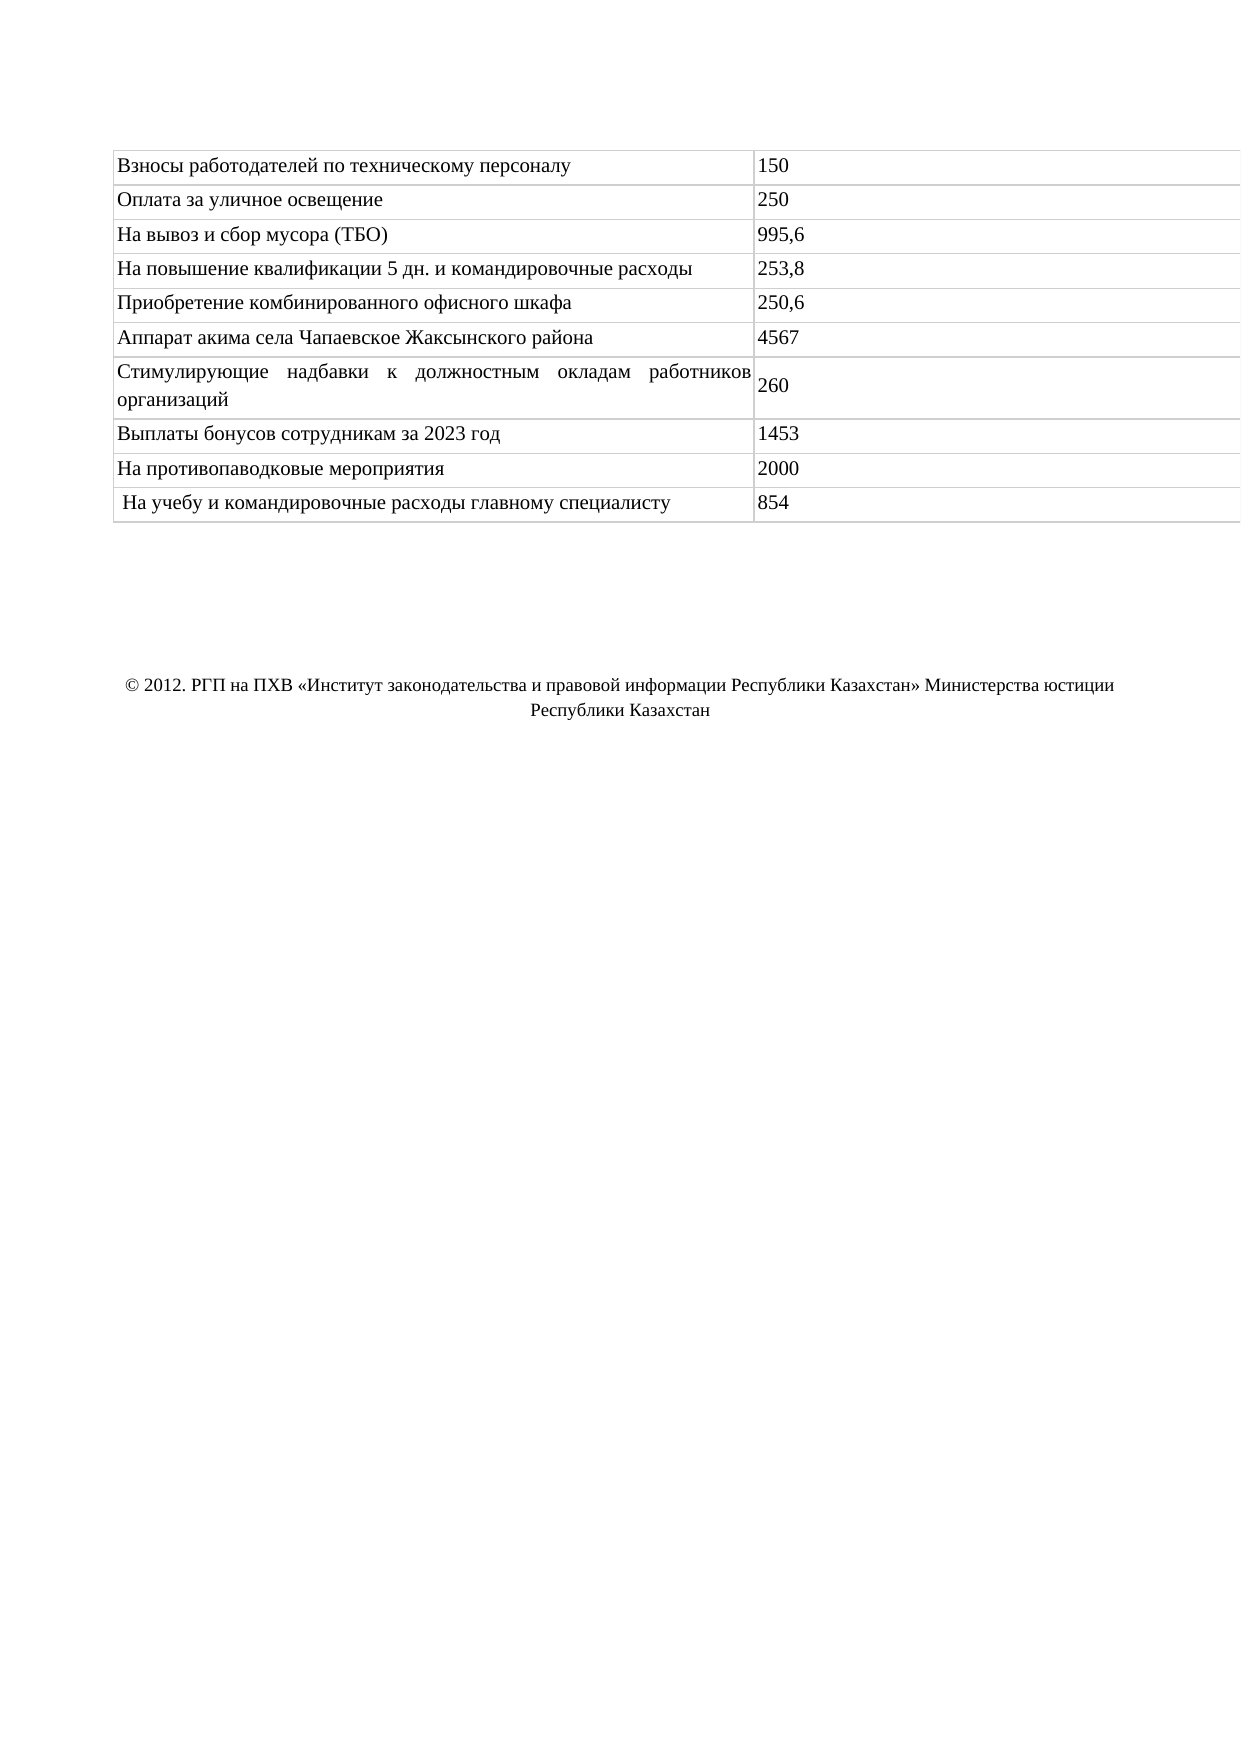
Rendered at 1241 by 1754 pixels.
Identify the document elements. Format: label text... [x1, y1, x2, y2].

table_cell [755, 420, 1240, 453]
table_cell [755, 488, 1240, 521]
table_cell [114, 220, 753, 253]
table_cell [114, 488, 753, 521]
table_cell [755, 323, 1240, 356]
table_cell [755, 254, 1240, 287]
text © 2012. РГП на ПХВ «Институт законодательства и правовой информации Республики Казахстан» Министерства юстиции Республики Казахстан [112, 674, 1128, 720]
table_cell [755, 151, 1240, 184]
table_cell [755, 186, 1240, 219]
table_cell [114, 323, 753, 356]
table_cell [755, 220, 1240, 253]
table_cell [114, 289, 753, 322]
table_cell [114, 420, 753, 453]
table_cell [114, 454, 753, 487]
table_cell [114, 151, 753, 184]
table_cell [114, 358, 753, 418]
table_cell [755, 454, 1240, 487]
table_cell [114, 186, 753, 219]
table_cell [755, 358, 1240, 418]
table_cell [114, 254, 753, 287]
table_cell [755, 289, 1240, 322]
